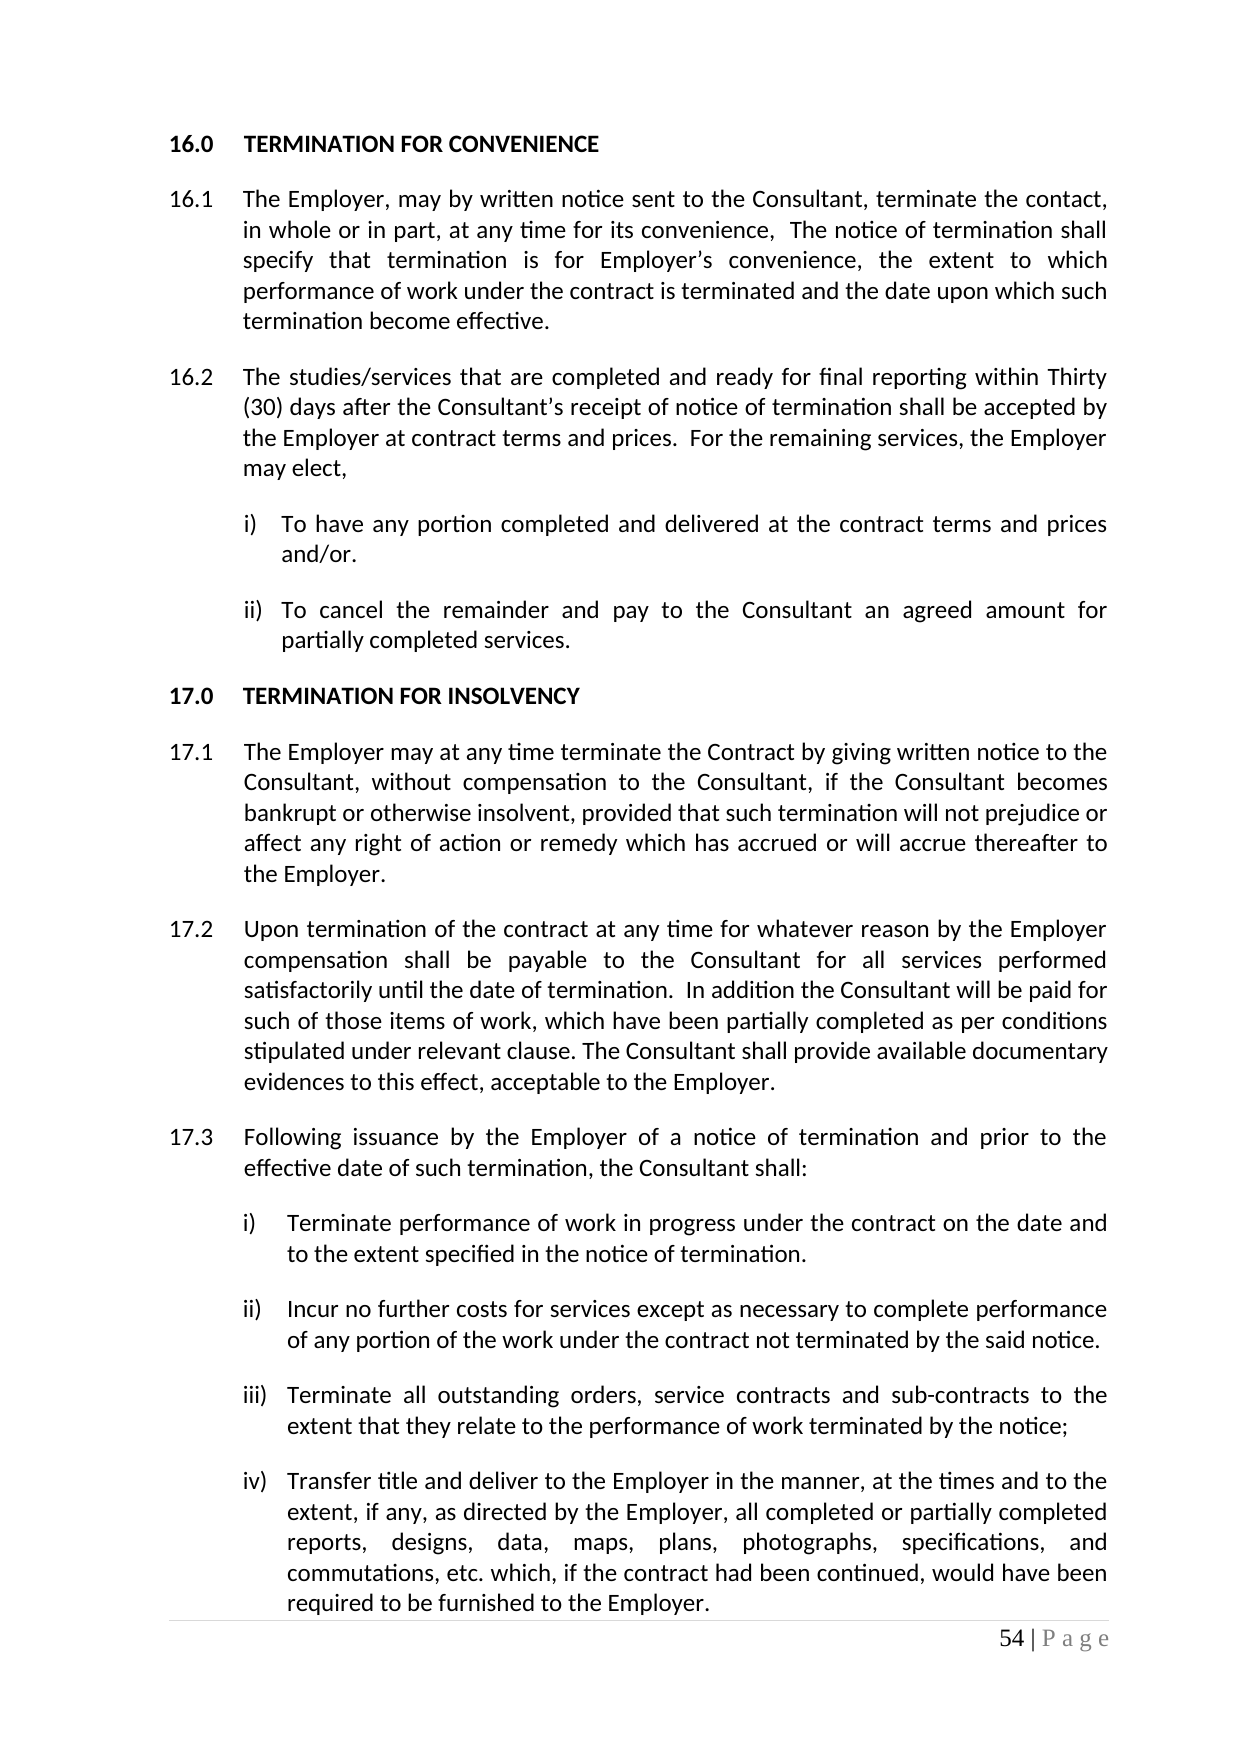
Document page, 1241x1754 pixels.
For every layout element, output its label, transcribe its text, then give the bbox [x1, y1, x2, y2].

list TERMINATION FOR INSOLVENCY [169, 680, 1109, 711]
list The Employer may at any time terminate the Contract by giving written notice to the Consultant, without compensation to the Consultant, if the Consultant becomes bankrupt or otherwise insolvent, provided that such termination will not prejudice or affect any right of action or remedy which has accrued or will accrue thereafter to the Employer. [169, 736, 1109, 888]
list The Employer, may by written notice sent to the Consultant, terminate the contact, in whole or in part, at any time for its convenience, The notice of termination shall specify that termination is for Employer’s convenience, the extent to which performance of work under the contract is terminated and the date upon which such termination become effective. [169, 183, 1109, 336]
list The studies/services that are completed and ready for final reporting within Thirty (30) days after the Consultant’s receipt of notice of termination shall be accepted by the Employer at contract terms and prices. For the remaining services, the Employer may elect, [169, 361, 1109, 483]
list Upon termination of the contract at any time for whatever reason by the Employer compensation shall be payable to the Consultant for all services performed satisfactorily until the date of termination. In addition the Consultant will be paid for such of those items of work, which have been partially completed as per conditions stipulated under relevant clause. The Consultant shall provide available documentary evidences to this effect, acceptable to the Employer. [169, 913, 1109, 1096]
list TERMINATION FOR CONVENIENCE [169, 128, 1109, 158]
list Terminate all outstanding orders, service contracts and sub-contracts to the extent that they relate to the performance of work terminated by the notice; [243, 1379, 1109, 1441]
list Terminate performance of work in progress under the contract on the date and to the extent specified in the notice of termination. [243, 1207, 1109, 1268]
list Transfer title and deliver to the Employer in the manner, at the times and to the extent, if any, as directed by the Employer, all completed or partially completed reports, designs, data, maps, plans, photographs, specifications, and commutations, etc. which, if the contract had been continued, would have been required to be furnished to the Employer. [243, 1466, 1109, 1618]
list To cancel the remainder and pay to the Consultant an agreed amount for partially completed services. [244, 594, 1109, 655]
list Following issuance by the Employer of a notice of termination and prior to the effective date of such termination, the Consultant shall: [169, 1121, 1109, 1182]
list Incur no further costs for services except as necessary to complete performance of any portion of the work under the contract not terminated by the said notice. [243, 1293, 1109, 1354]
list To have any portion completed and delivered at the contract terms and prices and/or. [244, 508, 1109, 569]
